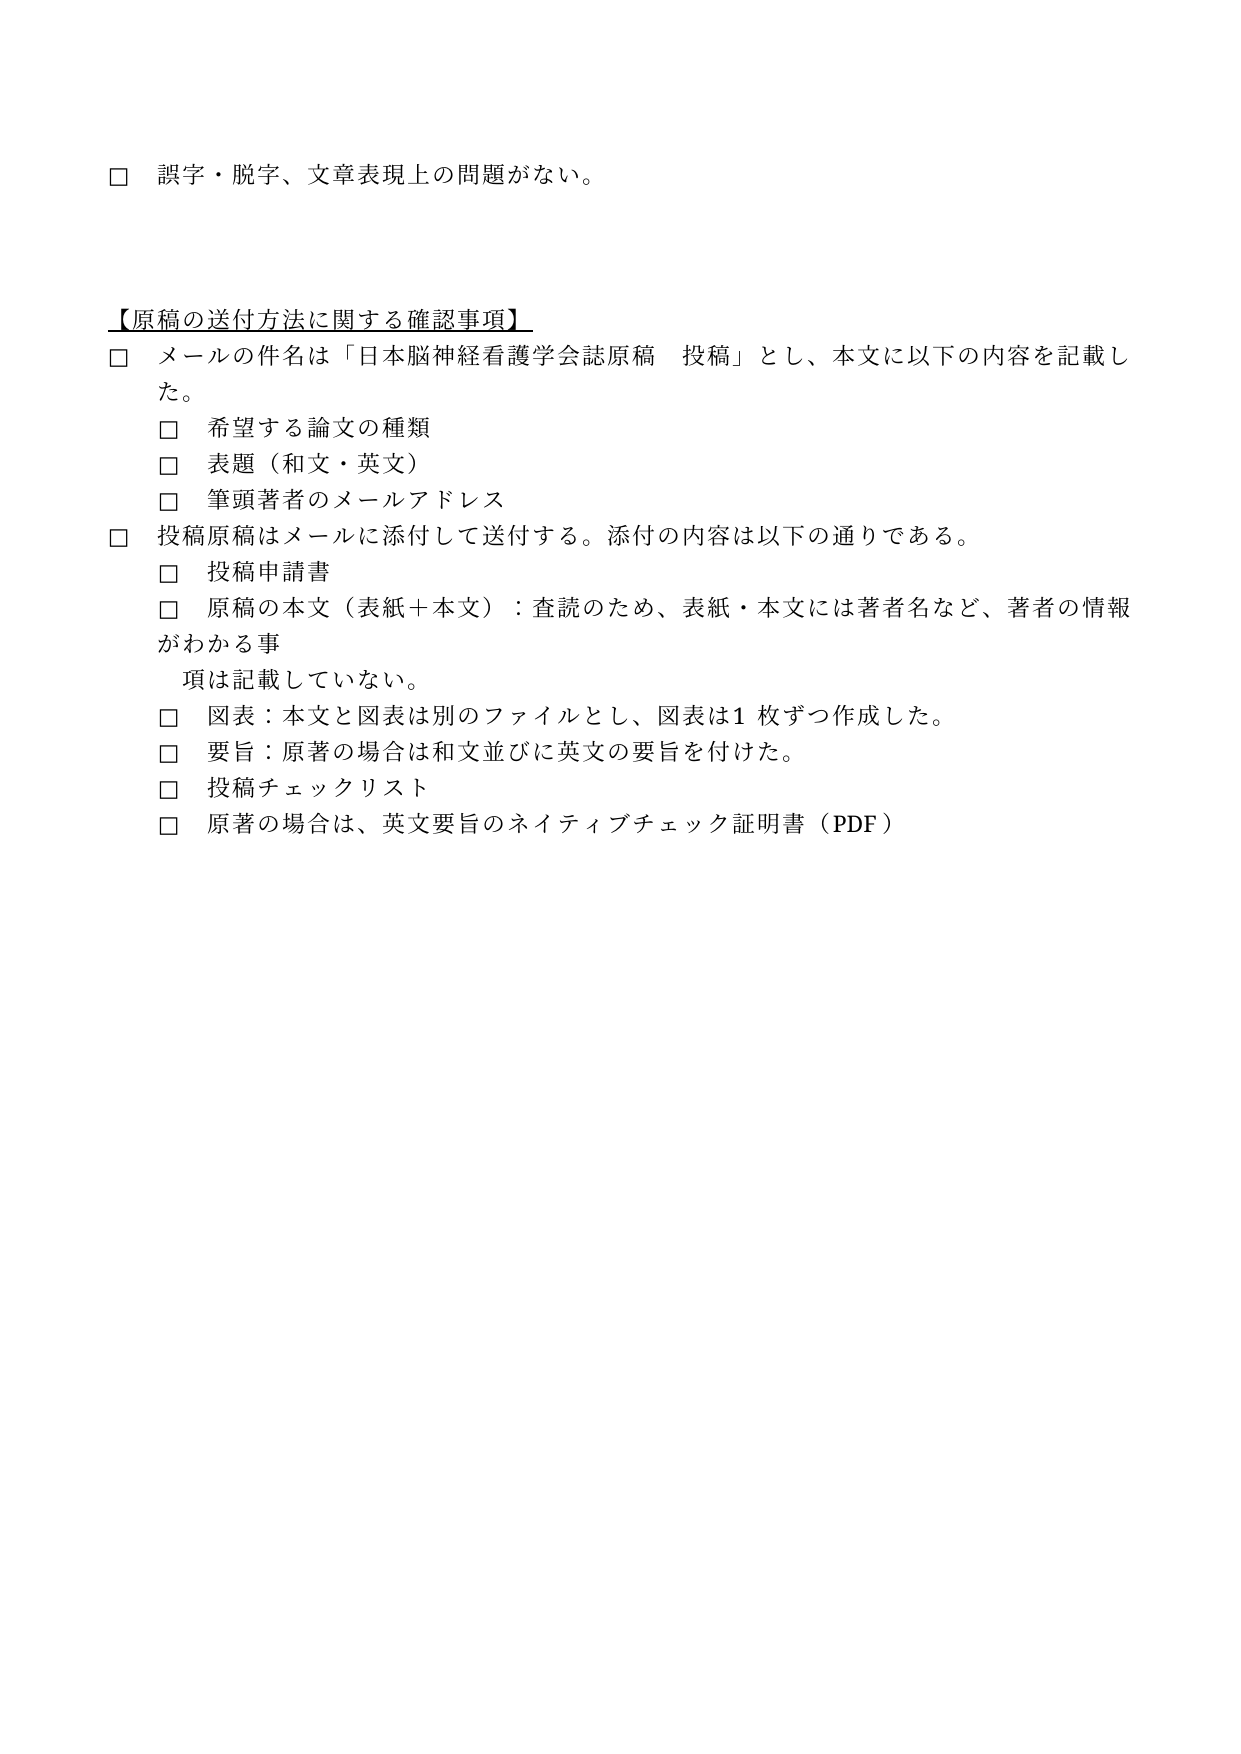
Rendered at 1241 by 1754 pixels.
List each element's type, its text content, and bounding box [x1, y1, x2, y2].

list 原著の場合は、英文要旨のネイティブチェック証明書（PDF） [137, 805, 1133, 841]
list 投稿原稿はメールに添付して送付する。添付の内容は以下の通りである。 [108, 517, 1133, 553]
list 投稿申請書 [137, 553, 1133, 589]
list 原稿の本文（表紙＋本文）：査読のため、表紙・本文には著者名など、著者の情報がわかる事 [137, 589, 1133, 661]
list 誤字・脱字、文章表現上の問題がない。 [108, 156, 1133, 192]
text 【原稿の送付方法に関する確認事項】 [108, 300, 1133, 336]
list 要旨：原著の場合は和文並びに英文の要旨を付けた。 [137, 733, 1133, 769]
text 項は記載していない。 [108, 661, 1133, 697]
list 図表：本文と図表は別のファイルとし、図表は1枚ずつ作成した。 [137, 697, 1133, 733]
list 希望する論文の種類 [137, 408, 1133, 444]
list 表題（和文・英文） [137, 444, 1133, 481]
list 筆頭著者のメールアドレス [137, 481, 1133, 517]
list メールの件名は「日本脳神経看護学会誌原稿 投稿」とし、本文に以下の内容を記載した。 [108, 336, 1133, 408]
list 投稿チェックリスト [137, 769, 1133, 805]
